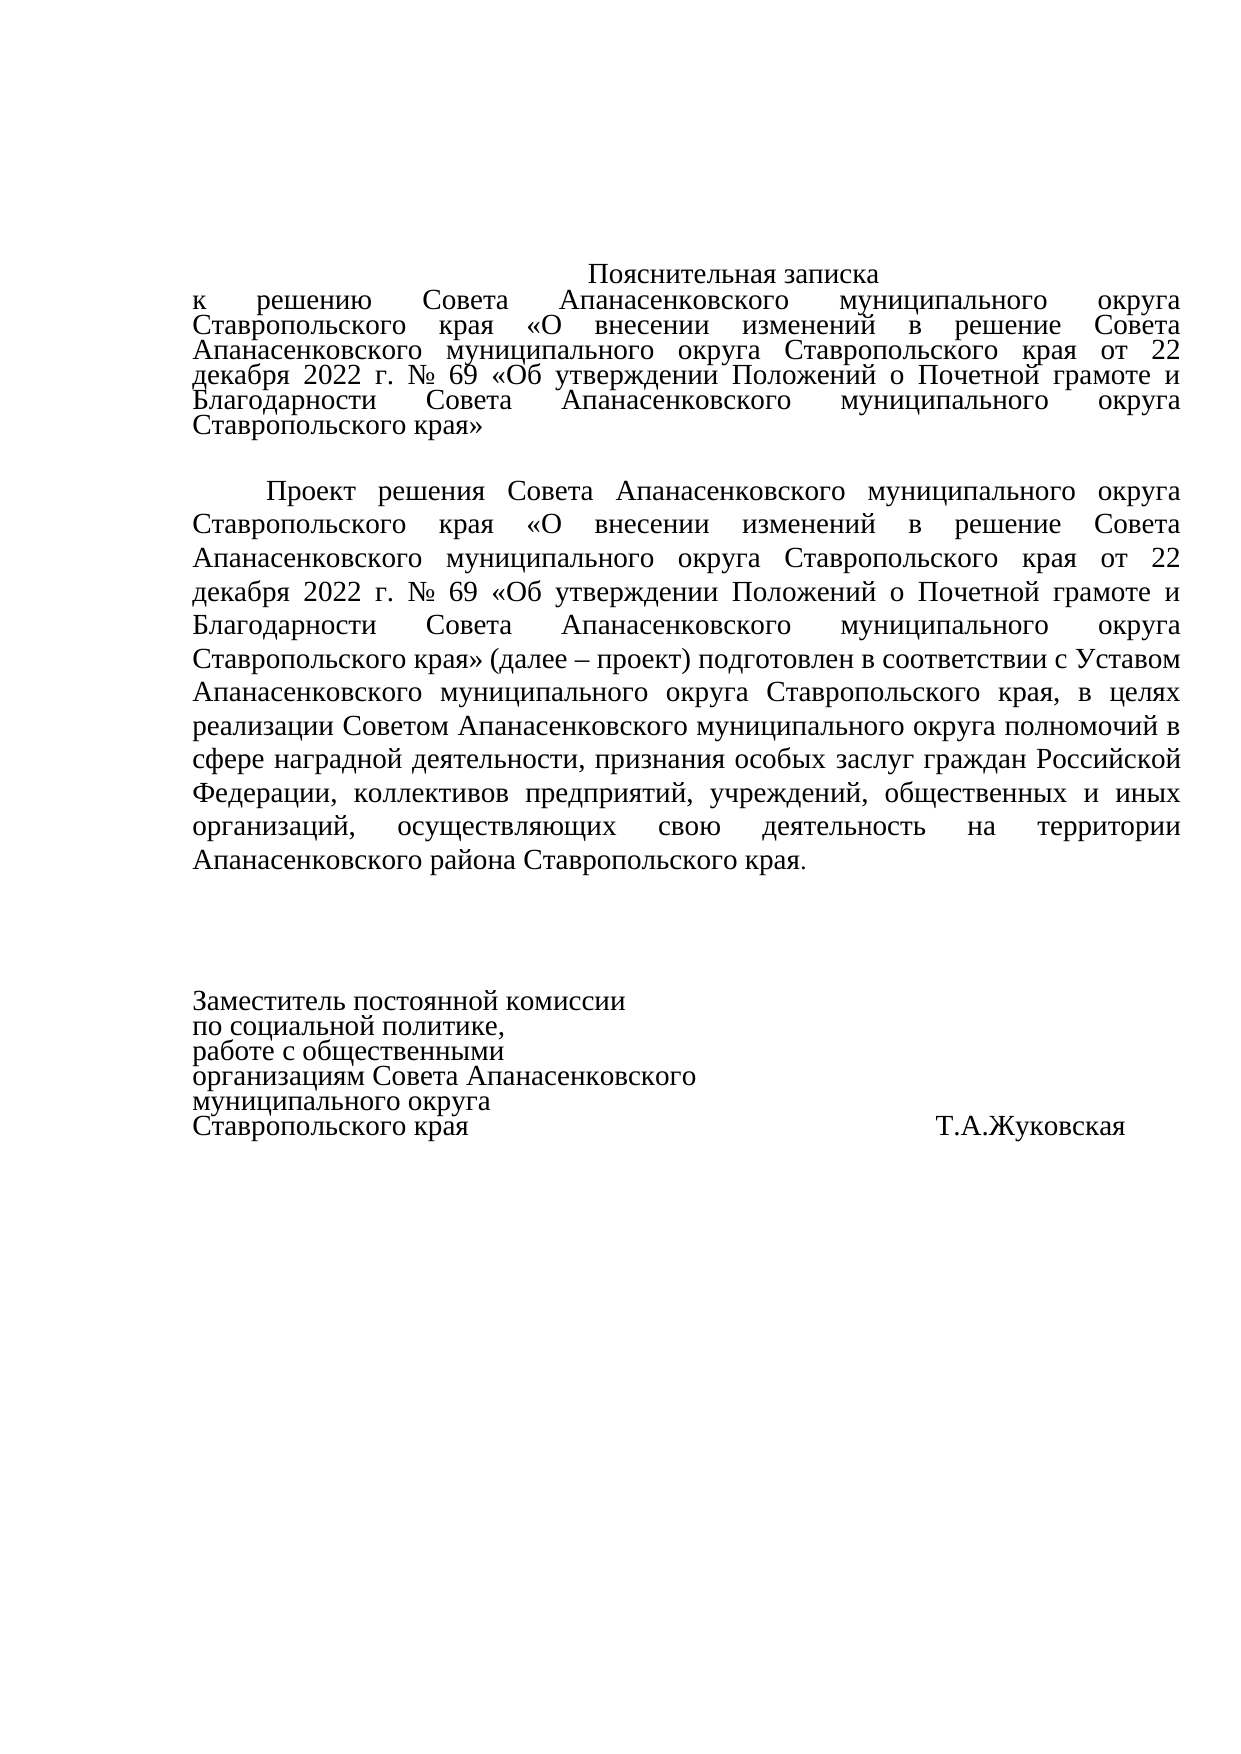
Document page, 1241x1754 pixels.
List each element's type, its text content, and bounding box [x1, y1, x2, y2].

text муниципального округа [192, 1091, 1182, 1116]
text Ставропольского края Т.А.Жуковская [192, 1116, 1182, 1141]
title к решению Совета Апанасенковского муниципального округа Ставропольского края «О внесении изменений в решение Совета Апанасенковского муниципального округа Ставропольского края от 22 декабря 2022 г. № 69 «Об утверждении Положений о Почетной грамоте и Благодарности Совета Апанасенковского муниципального округа Ставропольского края» [192, 289, 1181, 439]
text по социальной политике, [192, 1016, 1182, 1041]
text Заместитель постоянной комиссии [192, 991, 1182, 1016]
text Проект решения Совета Апанасенковского муниципального округа Ставропольского края «О внесении изменений в решение Совета Апанасенковского муниципального округа Ставропольского края от 22 декабря 2022 г. № 69 «Об утверждении Положений о Почетной грамоте и Благодарности Совета Апанасенковского муниципального округа Ставропольского края» ‎(далее – проект) подготовлен в соответствии с Уставом Апанасенковского муниципального округа Ставропольского края, в целях реализации Советом Апанасенковского муниципального округа полномочий в сфере наградной деятельности, признания особых заслуг граждан Российской Федерации, коллективов предприятий, учреждений, общественных и иных организаций, осуществляющих свою деятельность на территории Апанасенковского района Ставропольского края. [192, 473, 1181, 876]
text Пояснительная записка [211, 256, 1181, 289]
text работе с общественными [192, 1041, 1182, 1066]
text организациям Совета Апанасенковского [192, 1066, 1182, 1091]
